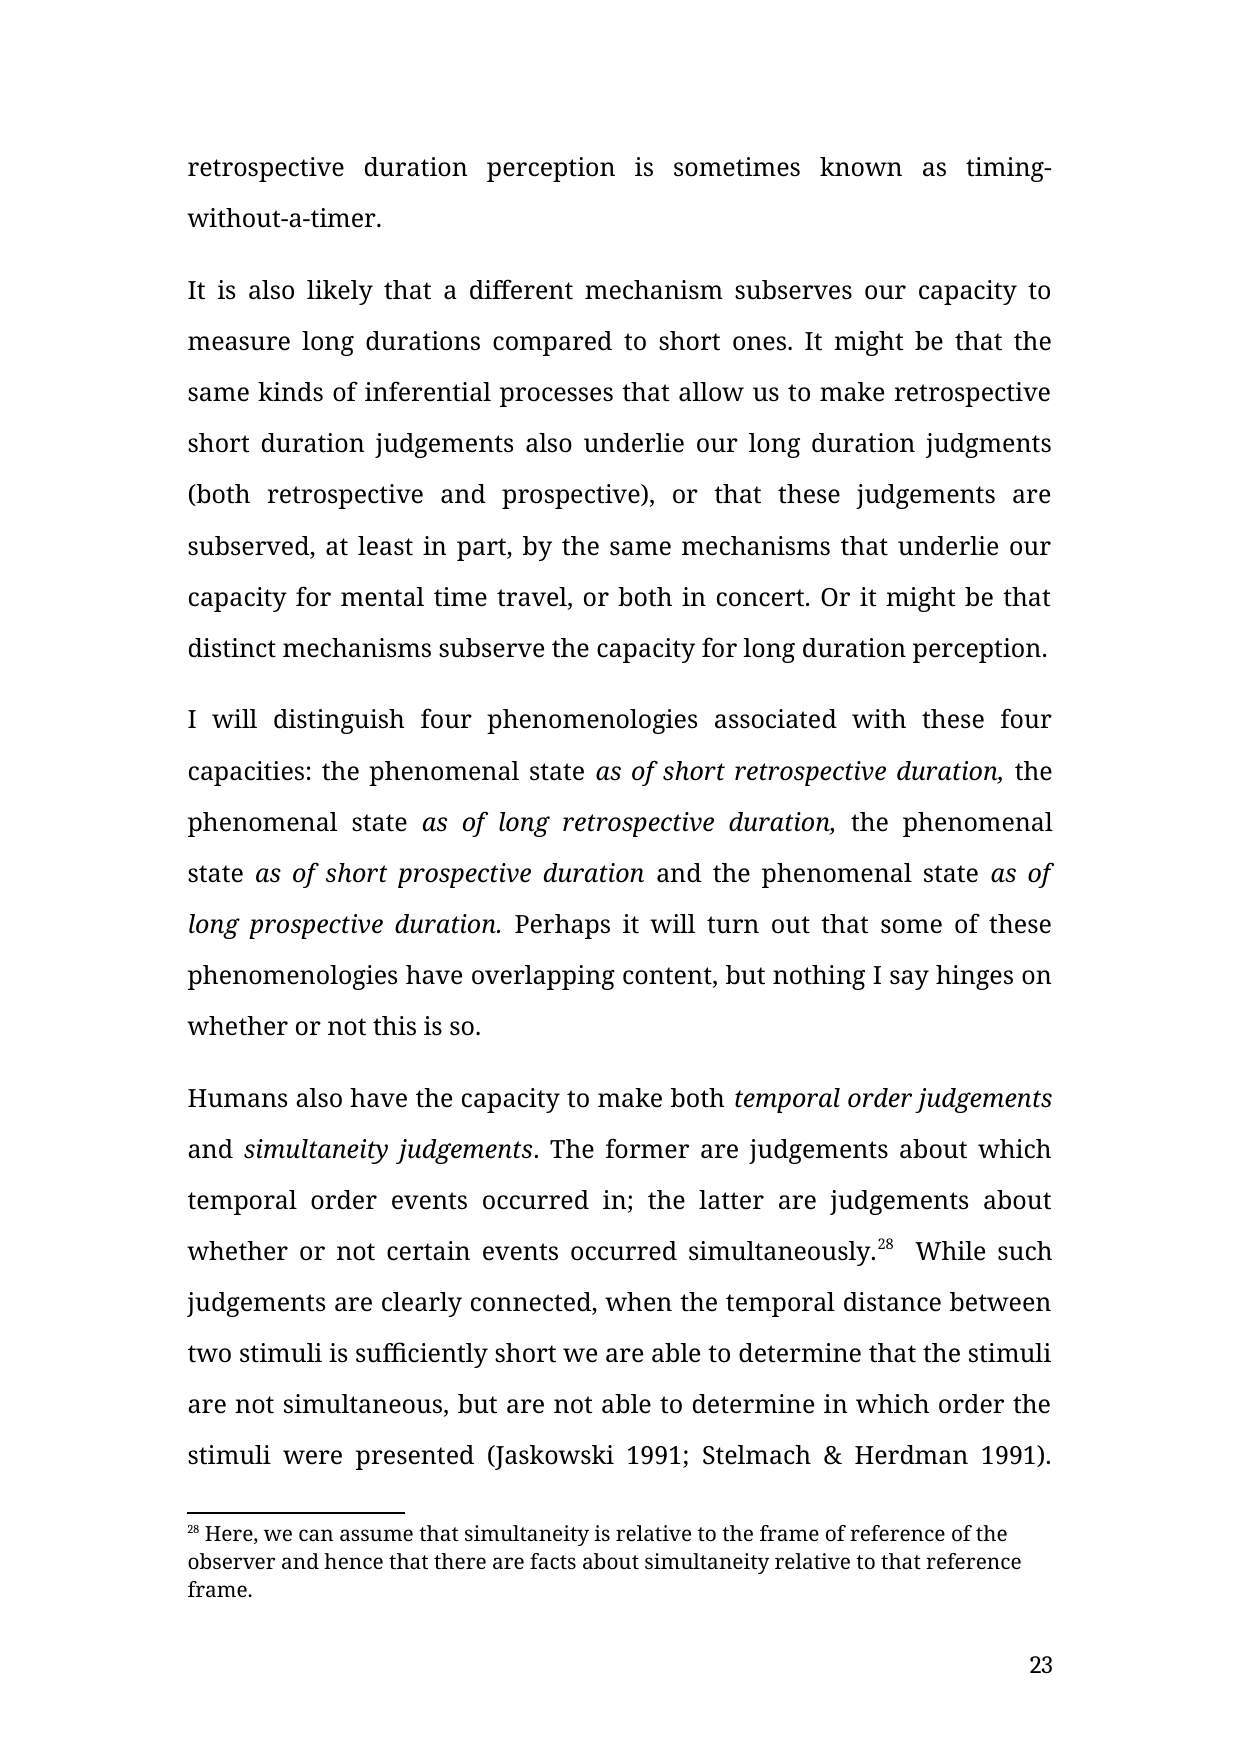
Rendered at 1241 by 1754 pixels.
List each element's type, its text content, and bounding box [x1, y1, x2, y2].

text It is also likely that a different mechanism subserves our capacity to measure long durations compared to short ones. It might be that the same kinds of inferential processes that allow us to make retrospective short duration judgements also underlie our long duration judgments (both retrospective and prospective), or that these judgements are subserved, at least in part, by the same mechanisms that underlie our capacity for mental time travel, or both in concert. Or it might be that distinct mechanisms subserve the capacity for long duration perception. [187, 273, 1053, 664]
text I will distinguish four phenomenologies associated with these four capacities: the phenomenal state as of short retrospective duration, the phenomenal state as of long retrospective duration, the phenomenal state as of short prospective duration and the phenomenal state as of long prospective duration. Perhaps it will turn out that some of these phenomenologies have overlapping content, but nothing I say hinges on whether or not this is so. [187, 702, 1053, 1042]
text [187, 1080, 1053, 1472]
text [187, 150, 1053, 235]
